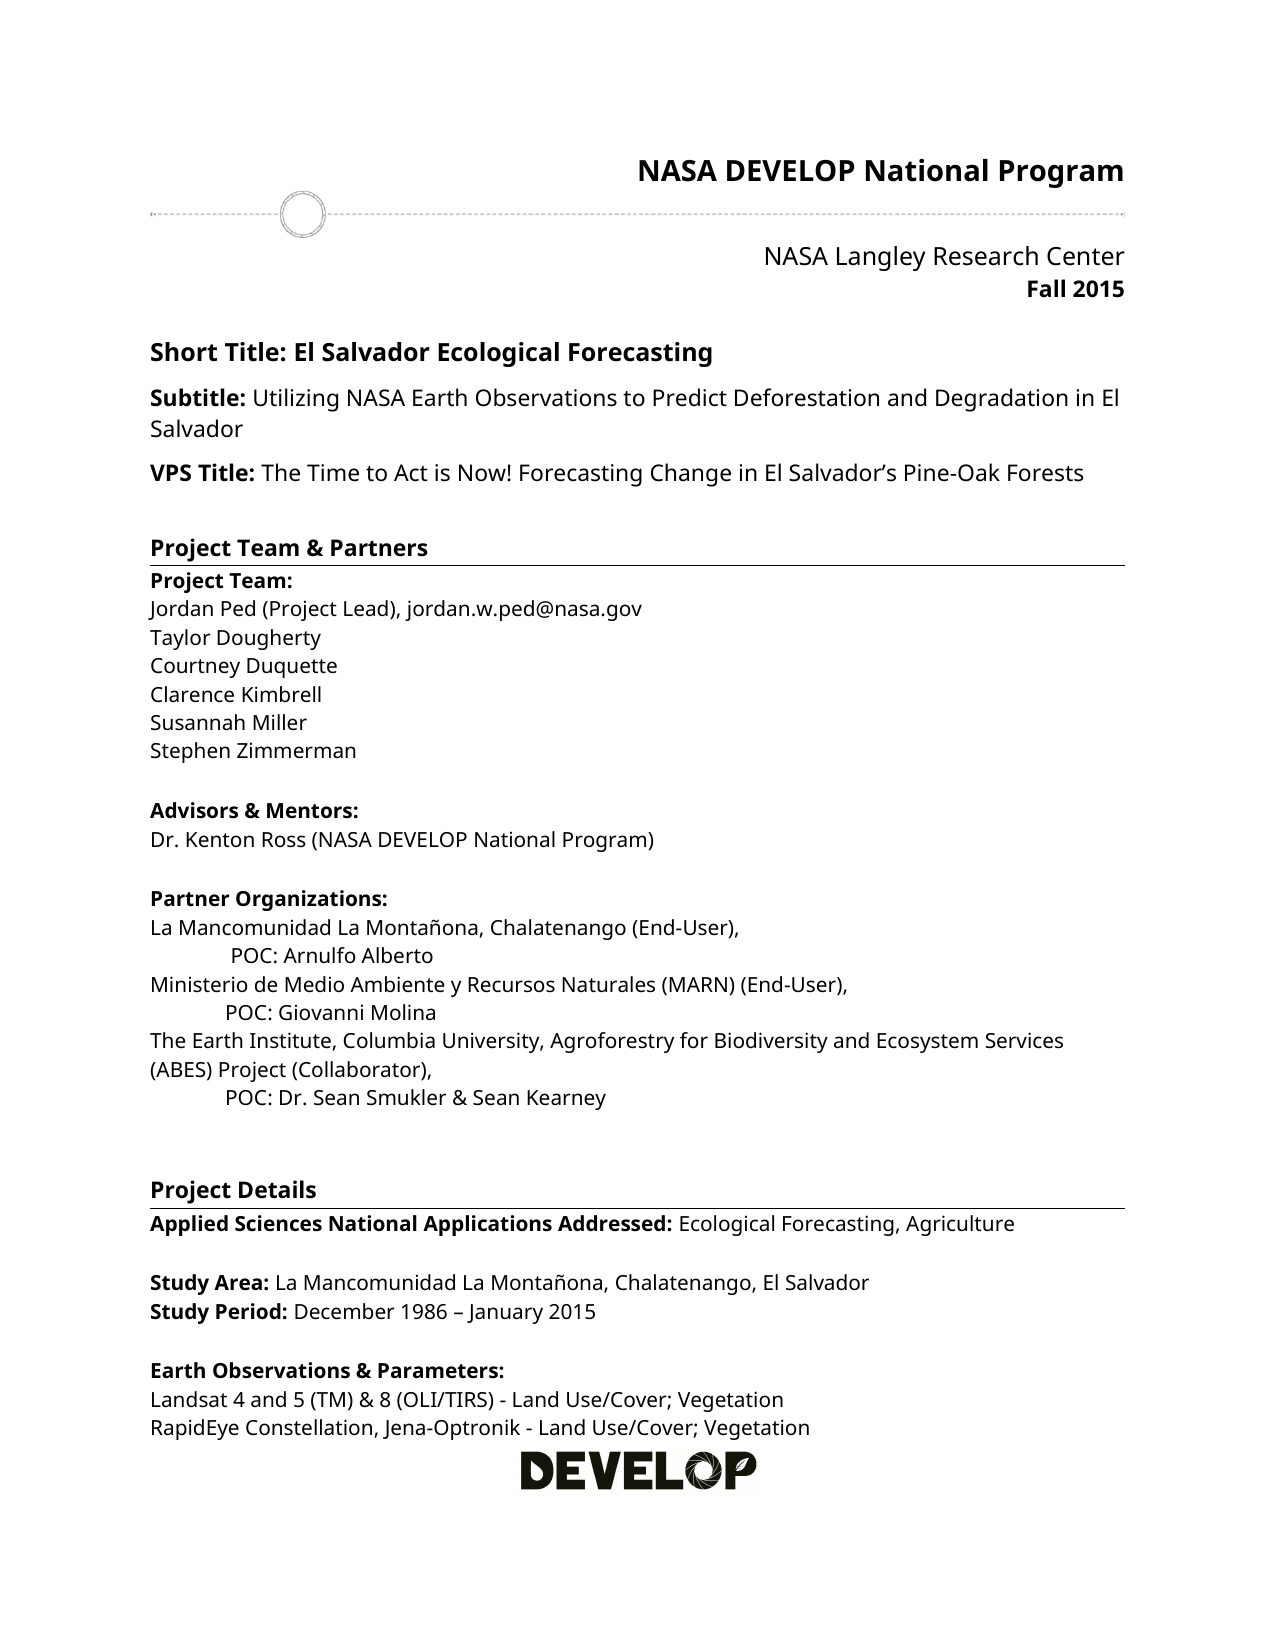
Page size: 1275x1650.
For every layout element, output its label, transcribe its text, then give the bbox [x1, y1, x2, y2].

text NASA Langley Research Center [150, 239, 1125, 272]
text Project Details [150, 1174, 1125, 1208]
text Short Title: El Salvador Ecological Forecasting [150, 335, 1125, 369]
text Study Period: December 1986 – January 2015 [150, 1297, 1125, 1325]
text Taylor Dougherty [150, 623, 1125, 651]
text Subtitle: Utilizing NASA Earth Observations to Predict Deforestation and Degradation in El Salvador [150, 382, 1125, 444]
text RapidEye Constellation, Jena-Optronik - Land Use/Cover; Vegetation [150, 1413, 1125, 1442]
text Ministerio de Medio Ambiente y Recursos Naturales (MARN) (End-User), [150, 970, 1125, 998]
text POC: Dr. Sean Smukler & Sean Kearney [150, 1083, 1125, 1112]
text Landsat 4 and 5 (TM) & 8 (OLI/TIRS) - Land Use/Cover; Vegetation [150, 1385, 1125, 1413]
text NASA DEVELOP National Program [150, 150, 1125, 189]
text Clarence Kimbrell [150, 680, 1125, 708]
text POC: Arnulfo Alberto [150, 941, 1125, 970]
text Study Area: La Mancomunidad La Montañona, Chalatenango, El Salvador [150, 1268, 1125, 1297]
text Project Team & Partners [150, 532, 1125, 565]
text Courtney Duquette [150, 651, 1125, 680]
text Stephen Zimmerman [150, 737, 1125, 765]
text Jordan Ped (Project Lead), jordan.w.ped@nasa.gov [150, 594, 1125, 623]
text VPS Title: The Time to Act is Now! Forecasting Change in El Salvador’s Pine-Oak Forests [150, 457, 1125, 488]
text La Mancomunidad La Montañona, Chalatenango (End-User), [150, 913, 1125, 941]
text Project Team: [150, 566, 1125, 594]
picture [514, 1449, 761, 1497]
text Earth Observations & Parameters: [150, 1357, 1125, 1385]
text Applied Sciences National Applications Addressed: Ecological Forecasting, Agriculture [150, 1209, 1125, 1237]
text Susannah Miller [150, 708, 1125, 737]
picture [150, 189, 1125, 239]
text Dr. Kenton Ross (NASA DEVELOP National Program) [150, 825, 1125, 853]
text Fall 2015 [150, 272, 1125, 304]
text Advisors & Mentors: [150, 796, 1125, 825]
text POC: Giovanni Molina [150, 998, 1125, 1027]
text Partner Organizations: [150, 884, 1125, 913]
text The Earth Institute, Columbia University, Agroforestry for Biodiversity and Ecosystem Services (ABES) Project (Collaborator), [150, 1027, 1125, 1083]
